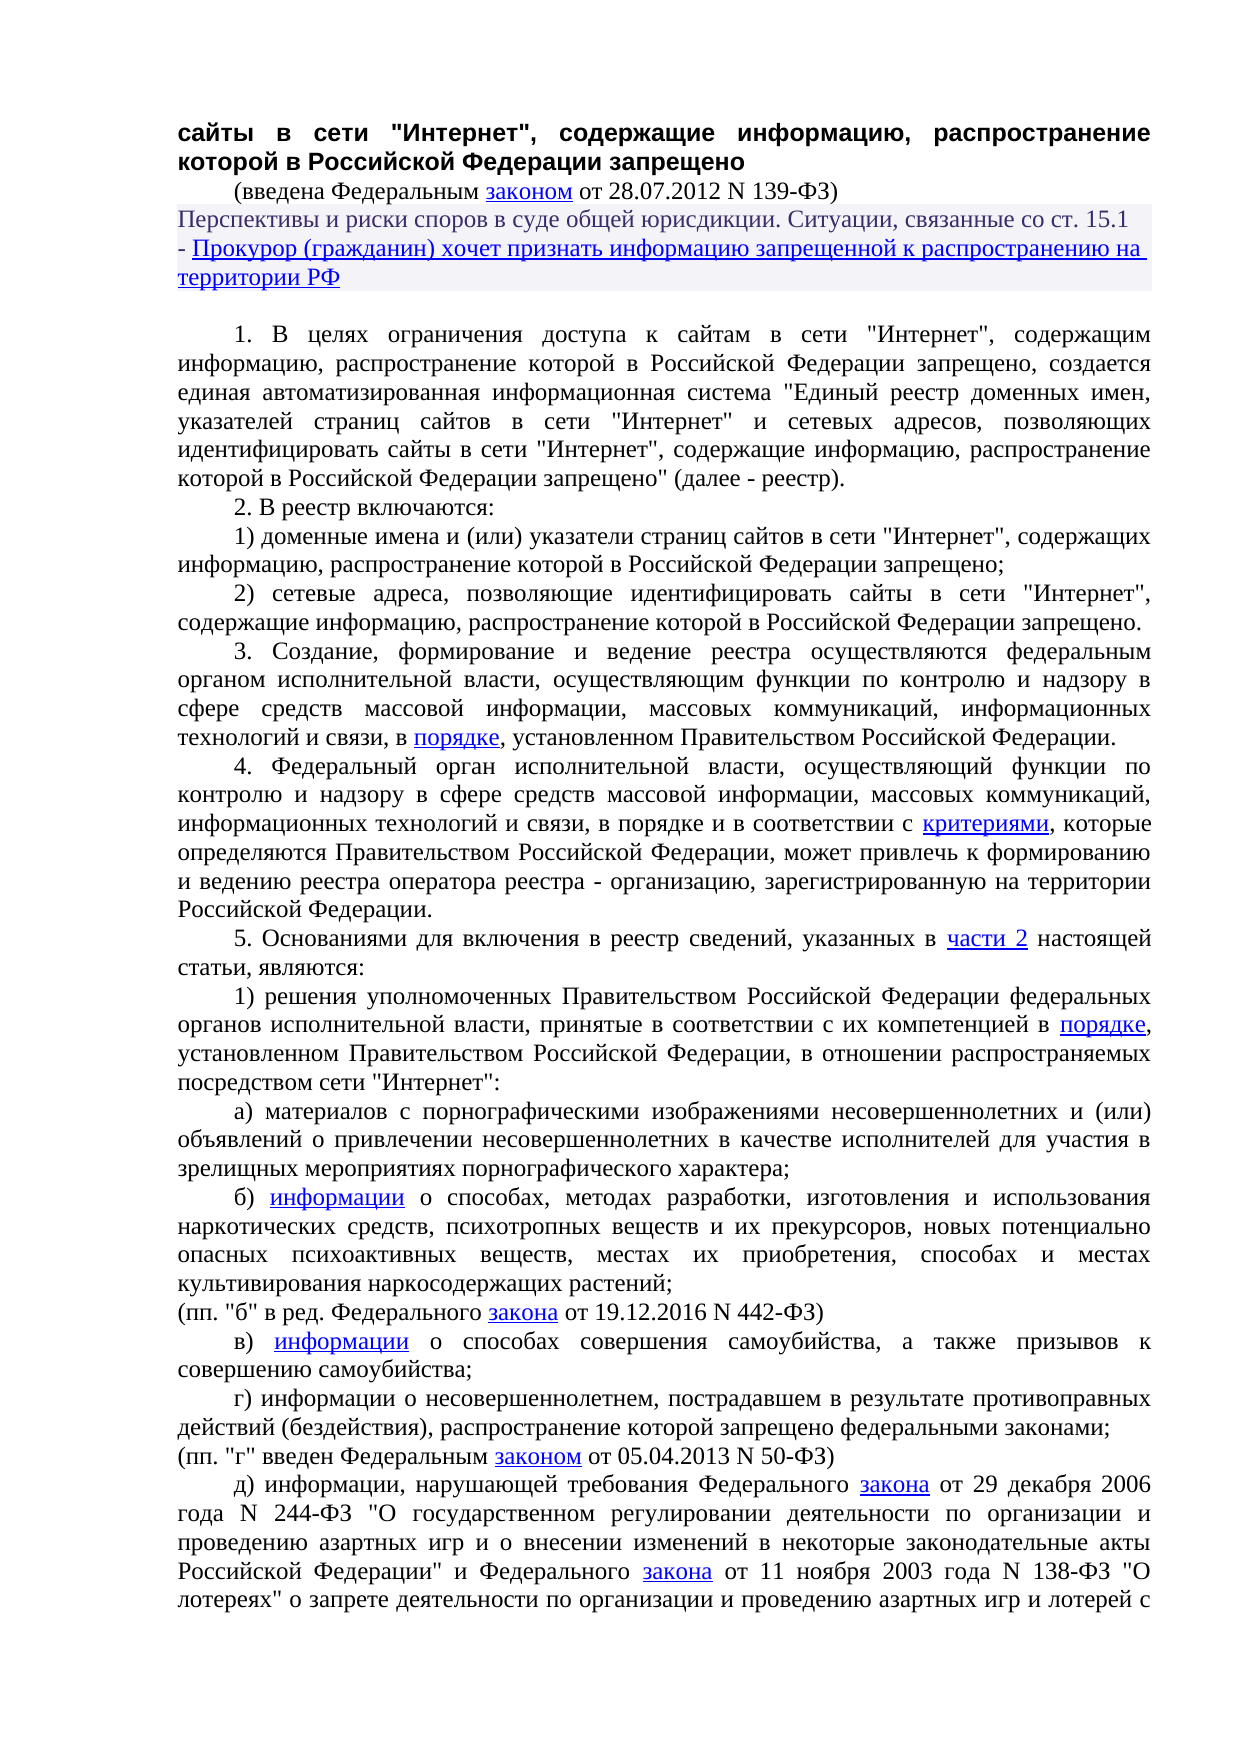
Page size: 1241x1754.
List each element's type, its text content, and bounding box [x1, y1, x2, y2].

text г) информации о несовершеннолетнем, пострадавшем в результате противоправных действий (бездействия), распространение которой запрещено федеральными законами; [177, 1383, 1152, 1441]
text 2) сетевые адреса, позволяющие идентифицировать сайты в сети "Интернет", содержащие информацию, распространение которой в Российской Федерации запрещено. [177, 578, 1152, 636]
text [177, 1469, 1152, 1613]
text 1) доменные имена и (или) указатели страниц сайтов в сети "Интернет", содержащих информацию, распространение которой в Российской Федерации запрещено; [177, 521, 1152, 578]
text 5. Основаниями для включения в реестр сведений, указанных в части 2 настоящей статьи, являются: [177, 923, 1152, 981]
text Перспективы и риски споров в суде общей юрисдикции. Ситуации, связанные со ст. 15.1 [177, 204, 1152, 233]
text (введена Федеральным законом от 28.07.2012 N 139-ФЗ) [177, 176, 1152, 204]
text 1) решения уполномоченных Правительством Российской Федерации федеральных органов исполнительной власти, принятые в соответствии с их компетенцией в порядке, установленном Правительством Российской Федерации, в отношении распространяемых посредством сети "Интернет": [177, 981, 1152, 1096]
text 3. Создание, формирование и ведение реестра осуществляются федеральным органом исполнительной власти, осуществляющим функции по контролю и надзору в сфере средств массовой информации, массовых коммуникаций, информационных технологий и связи, в порядке, установленном Правительством Российской Федерации. [177, 636, 1152, 751]
text 1. В целях ограничения доступа к сайтам в сети "Интернет", содержащим информацию, распространение которой в Российской Федерации запрещено, создается единая автоматизированная информационная система "Единый реестр доменных имен, указателей страниц сайтов в сети "Интернет" и сетевых адресов, позволяющих идентифицировать сайты в сети "Интернет", содержащие информацию, распространение которой в Российской Федерации запрещено" (далее - реестр). [177, 319, 1152, 492]
text в) информации о способах совершения самоубийства, а также призывов к совершению самоубийства; [177, 1326, 1152, 1383]
text 2. В реестр включаются: [177, 492, 1152, 521]
text б) информации о способах, методах разработки, изготовления и использования наркотических средств, психотропных веществ и их прекурсоров, новых потенциально опасных психоактивных веществ, местах их приобретения, способах и местах культивирования наркосодержащих растений; [177, 1182, 1152, 1297]
text а) материалов с порнографическими изображениями несовершеннолетних и (или) объявлений о привлечении несовершеннолетних в качестве исполнителей для участия в зрелищных мероприятиях порнографического характера; [177, 1096, 1152, 1182]
text (пп. "б" в ред. Федерального закона от 19.12.2016 N 442-ФЗ) [177, 1297, 1152, 1326]
text - Прокурор (гражданин) хочет признать информацию запрещенной к распространению на территории РФ [177, 233, 1152, 291]
text 4. Федеральный орган исполнительной власти, осуществляющий функции по контролю и надзору в сфере средств массовой информации, массовых коммуникаций, информационных технологий и связи, в порядке и в соответствии с критериями, которые определяются Правительством Российской Федерации, может привлечь к формированию и ведению реестра оператора реестра - организацию, зарегистрированную на территории Российской Федерации. [177, 751, 1152, 923]
text (пп. "г" введен Федеральным законом от 05.04.2013 N 50-ФЗ) [177, 1441, 1152, 1469]
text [177, 118, 1152, 176]
